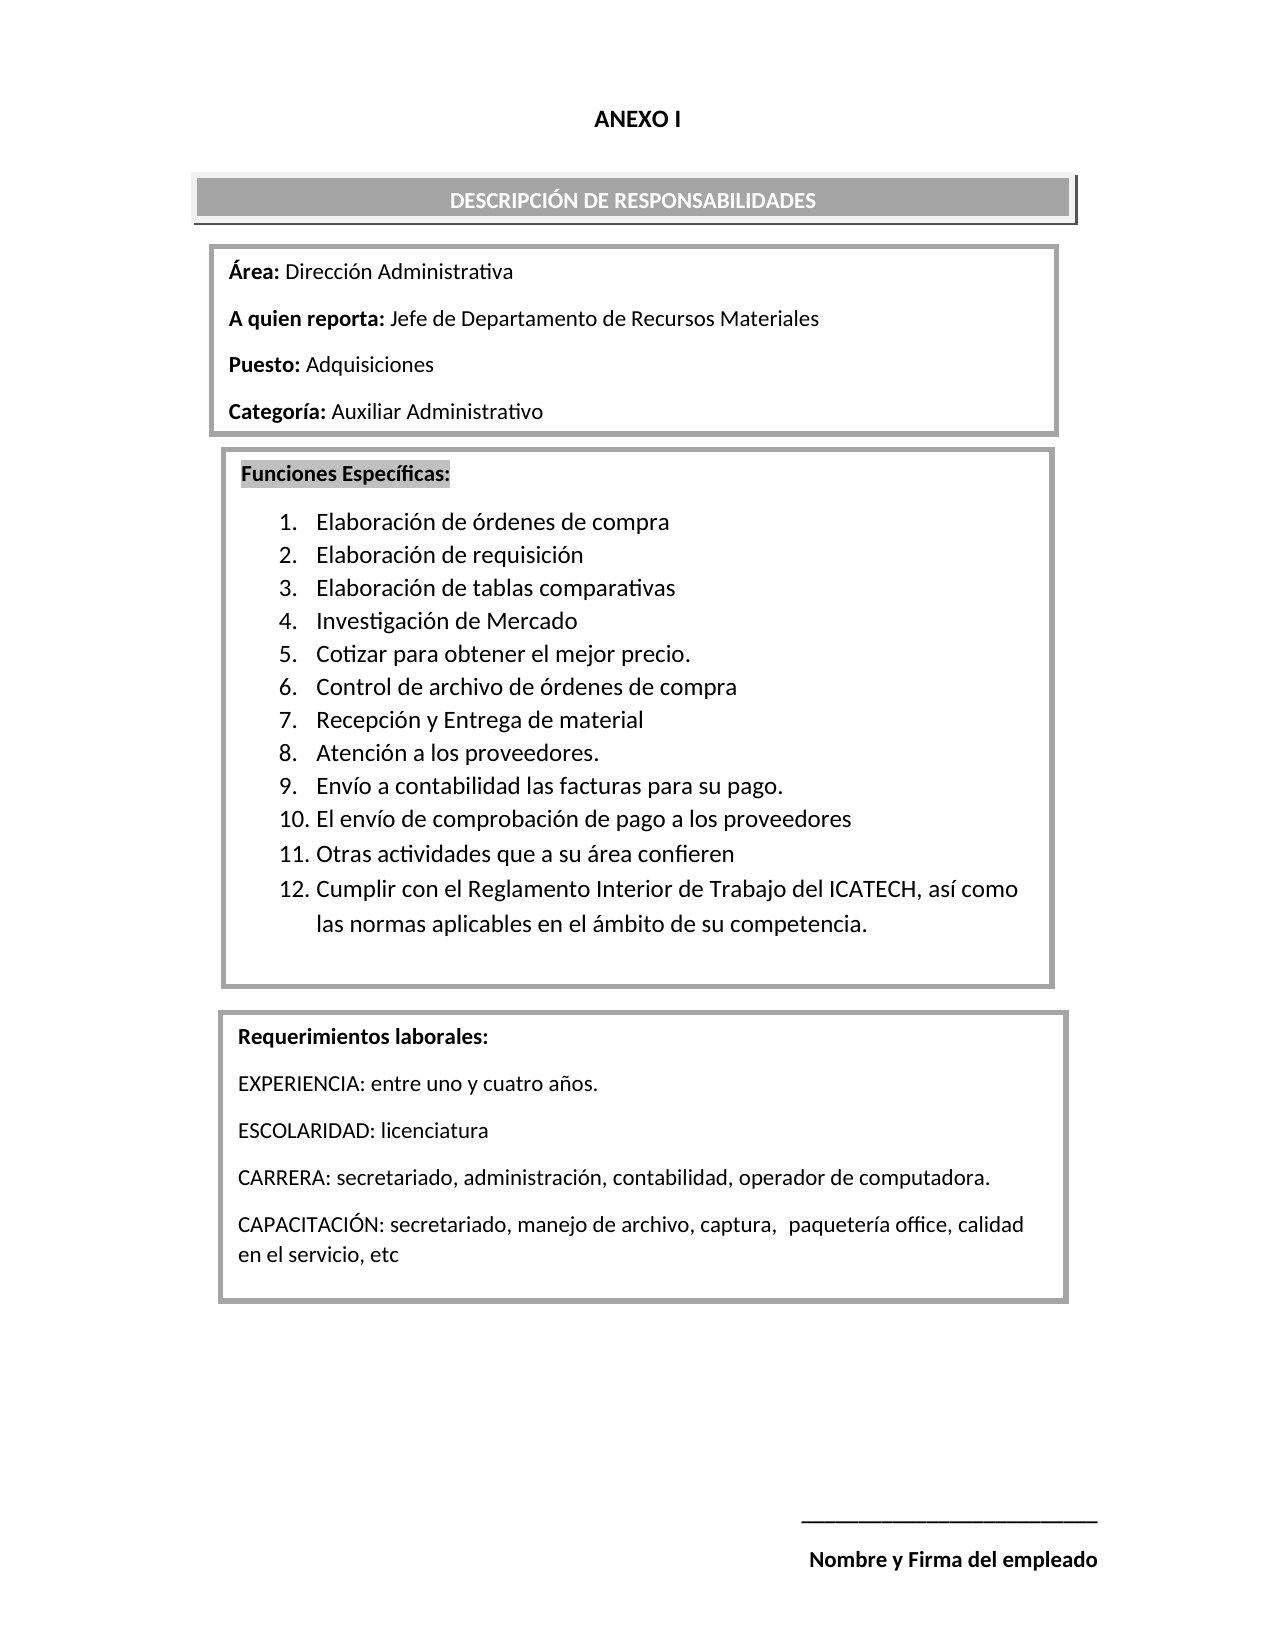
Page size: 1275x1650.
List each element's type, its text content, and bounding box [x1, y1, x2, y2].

text ANEXO I [177, 103, 1098, 134]
text __________________________ [177, 1498, 1098, 1526]
text Nombre y Firma del empleado [177, 1545, 1098, 1573]
